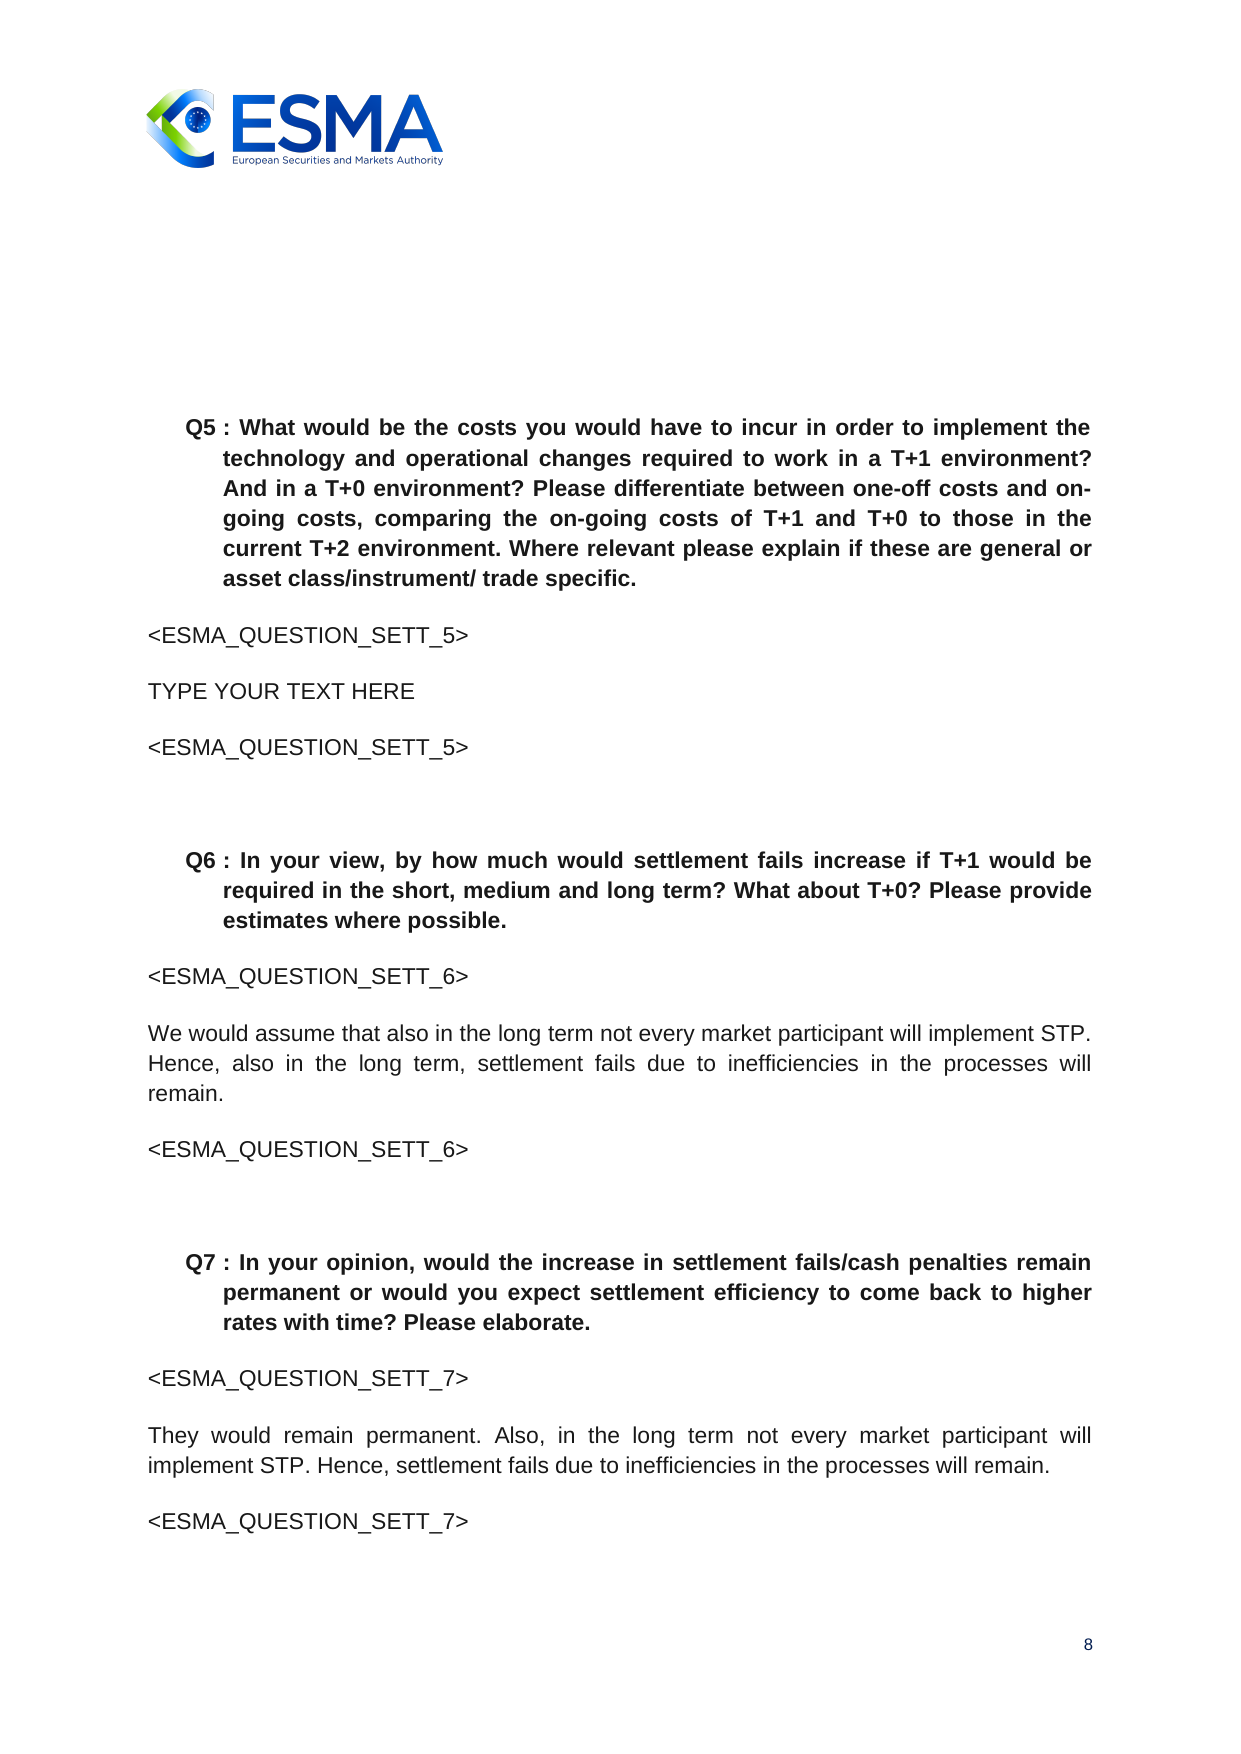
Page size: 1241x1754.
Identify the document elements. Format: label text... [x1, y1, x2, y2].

text <ESMA_QUESTION_SETT_5> [148, 622, 1093, 648]
list : In your view, by how much would settlement fails increase if T+1 would be required in the short, medium and long term? What about T+0? Please provide estimates where possible. [185, 847, 1093, 933]
list : In your opinion, would the increase in settlement fails/cash penalties remain permanent or would you expect settlement efficiency to come back to higher rates with time? Please elaborate. [185, 1249, 1093, 1336]
text TYPE YOUR TEXT HERE [148, 678, 1093, 704]
picture [146, 89, 443, 168]
text <ESMA_QUESTION_SETT_7> [148, 1508, 1093, 1534]
text They would remain permanent. Also, in the long term not every market participant will implement STP. Hence, settlement fails due to inefficiencies in the processes will remain. [148, 1422, 1093, 1478]
text <ESMA_QUESTION_SETT_6> [148, 1136, 1093, 1163]
text <ESMA_QUESTION_SETT_7> [148, 1365, 1093, 1392]
list : What would be the costs you would have to incur in order to implement the technology and operational changes required to work in a T+1 environment? And in a T+0 environment? Please differentiate between one-off costs and on-going costs, comparing the on-going costs of T+1 and T+0 to those in the current T+2 environment. Where relevant please explain if these are general or asset class/instrument/ trade specific. [185, 414, 1093, 592]
text We would assume that also in the long term not every market participant will implement STP. Hence, also in the long term, settlement fails due to inefficiencies in the processes will remain. [148, 1019, 1093, 1106]
text <ESMA_QUESTION_SETT_6> [148, 963, 1093, 990]
text <ESMA_QUESTION_SETT_5> [148, 734, 1093, 761]
